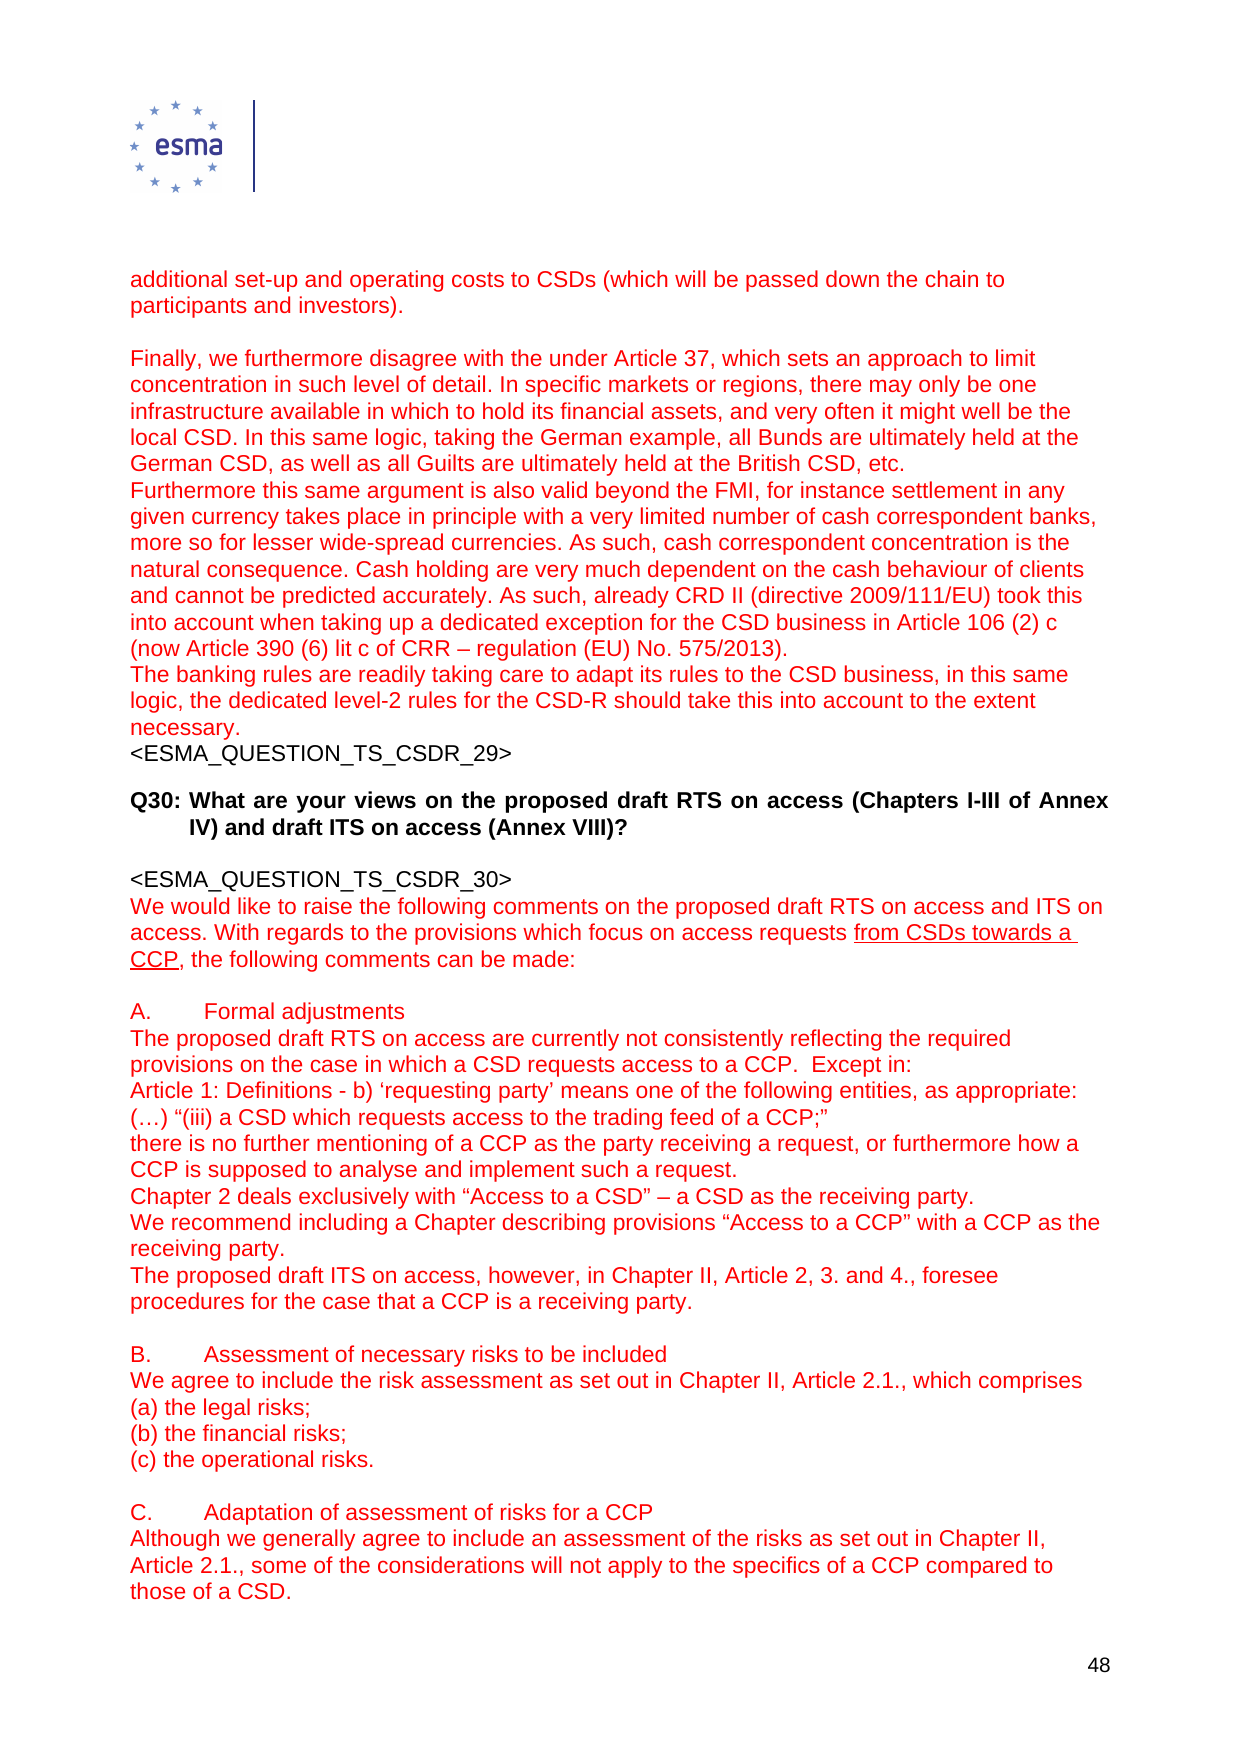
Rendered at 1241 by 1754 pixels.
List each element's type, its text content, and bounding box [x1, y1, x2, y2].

text We would like to raise the following comments on the proposed draft RTS on access and ITS on access. With regards to the provisions which focus on access requests from CSDs towards a CCP, the following comments can be made: [130, 893, 1110, 972]
text Furthermore this same argument is also valid beyond the FMI, for instance settlement in any given currency takes place in principle with a very limited number of cash correspondent banks, more so for lesser wide-spread currencies. As such, cash correspondent concentration is the natural consequence. Cash holding are very much dependent on the cash behaviour of clients and cannot be predicted accurately. As such, already CRD II (directive 2009/111/EU) took this into account when taking up a dedicated exception for the CSD business in Article 106 (2) c (now Article 390 (6) lit c of CRR – regulation (EU) No. 575/2013). [130, 477, 1110, 661]
text C. Adaptation of assessment of risks for a CCP [130, 1499, 1110, 1525]
text there is no further mentioning of a CCP as the party receiving a request, or furthermore how a CCP is supposed to analyse and implement such a request. [130, 1130, 1110, 1183]
text Article 1: Definitions - b) ‘requesting party’ means one of the following entities, as appropriate: (…) “(iii) a CSD which requests access to the trading feed of a CCP;” [130, 1077, 1110, 1130]
text Chapter 2 deals exclusively with “Access to a CSD” – a CSD as the receiving party. [130, 1183, 1110, 1209]
text A. Formal adjustments [130, 998, 1110, 1024]
text We recommend including a Chapter describing provisions “Access to a CCP” with a CCP as the receiving party. [130, 1209, 1110, 1262]
text The proposed draft ITS on access, however, in Chapter II, Article 2, 3. and 4., foresee procedures for the case that a CCP is a receiving party. [130, 1262, 1110, 1314]
text <ESMA_QUESTION_TS_CSDR_29> [130, 740, 1110, 767]
text (c) the operational risks. [130, 1446, 1110, 1473]
picture [129, 100, 223, 193]
text Although we generally agree to include an assessment of the risks as set out in Chapter II, Article 2.1., some of the considerations will not apply to the specifics of a CCP compared to those of a CSD. [130, 1525, 1110, 1604]
text We agree to include the risk assessment as set out in Chapter II, Article 2.1., which comprises [130, 1367, 1110, 1393]
text The banking rules are readily taking care to adapt its rules to the CSD business, in this same logic, the dedicated level-2 rules for the CSD-R should take this into account to the extent necessary. [130, 661, 1110, 740]
text (b) the financial risks; [130, 1420, 1110, 1446]
text The proposed draft RTS on access are currently not consistently reflecting the required provisions on the case in which a CSD requests access to a CCP. Except in: [130, 1024, 1110, 1077]
subtitle What are your views on the proposed draft RTS on access (Chapters I-III of Annex IV) and draft ITS on access (Annex VIII)? [130, 787, 1110, 840]
text (a) the legal risks; [130, 1393, 1110, 1420]
text Finally, we furthermore disagree with the under Article 37, which sets an approach to limit concentration in such level of detail. In specific markets or regions, there may only be one infrastructure available in which to hold its financial assets, and very often it might well be the local CSD. In this same logic, taking the German example, all Bunds are ultimately held at the German CSD, as well as all Guilts are ultimately held at the British CSD, etc. [130, 345, 1110, 477]
text B. Assessment of necessary risks to be included [130, 1341, 1110, 1367]
text <ESMA_QUESTION_TS_CSDR_30> [130, 866, 1110, 893]
